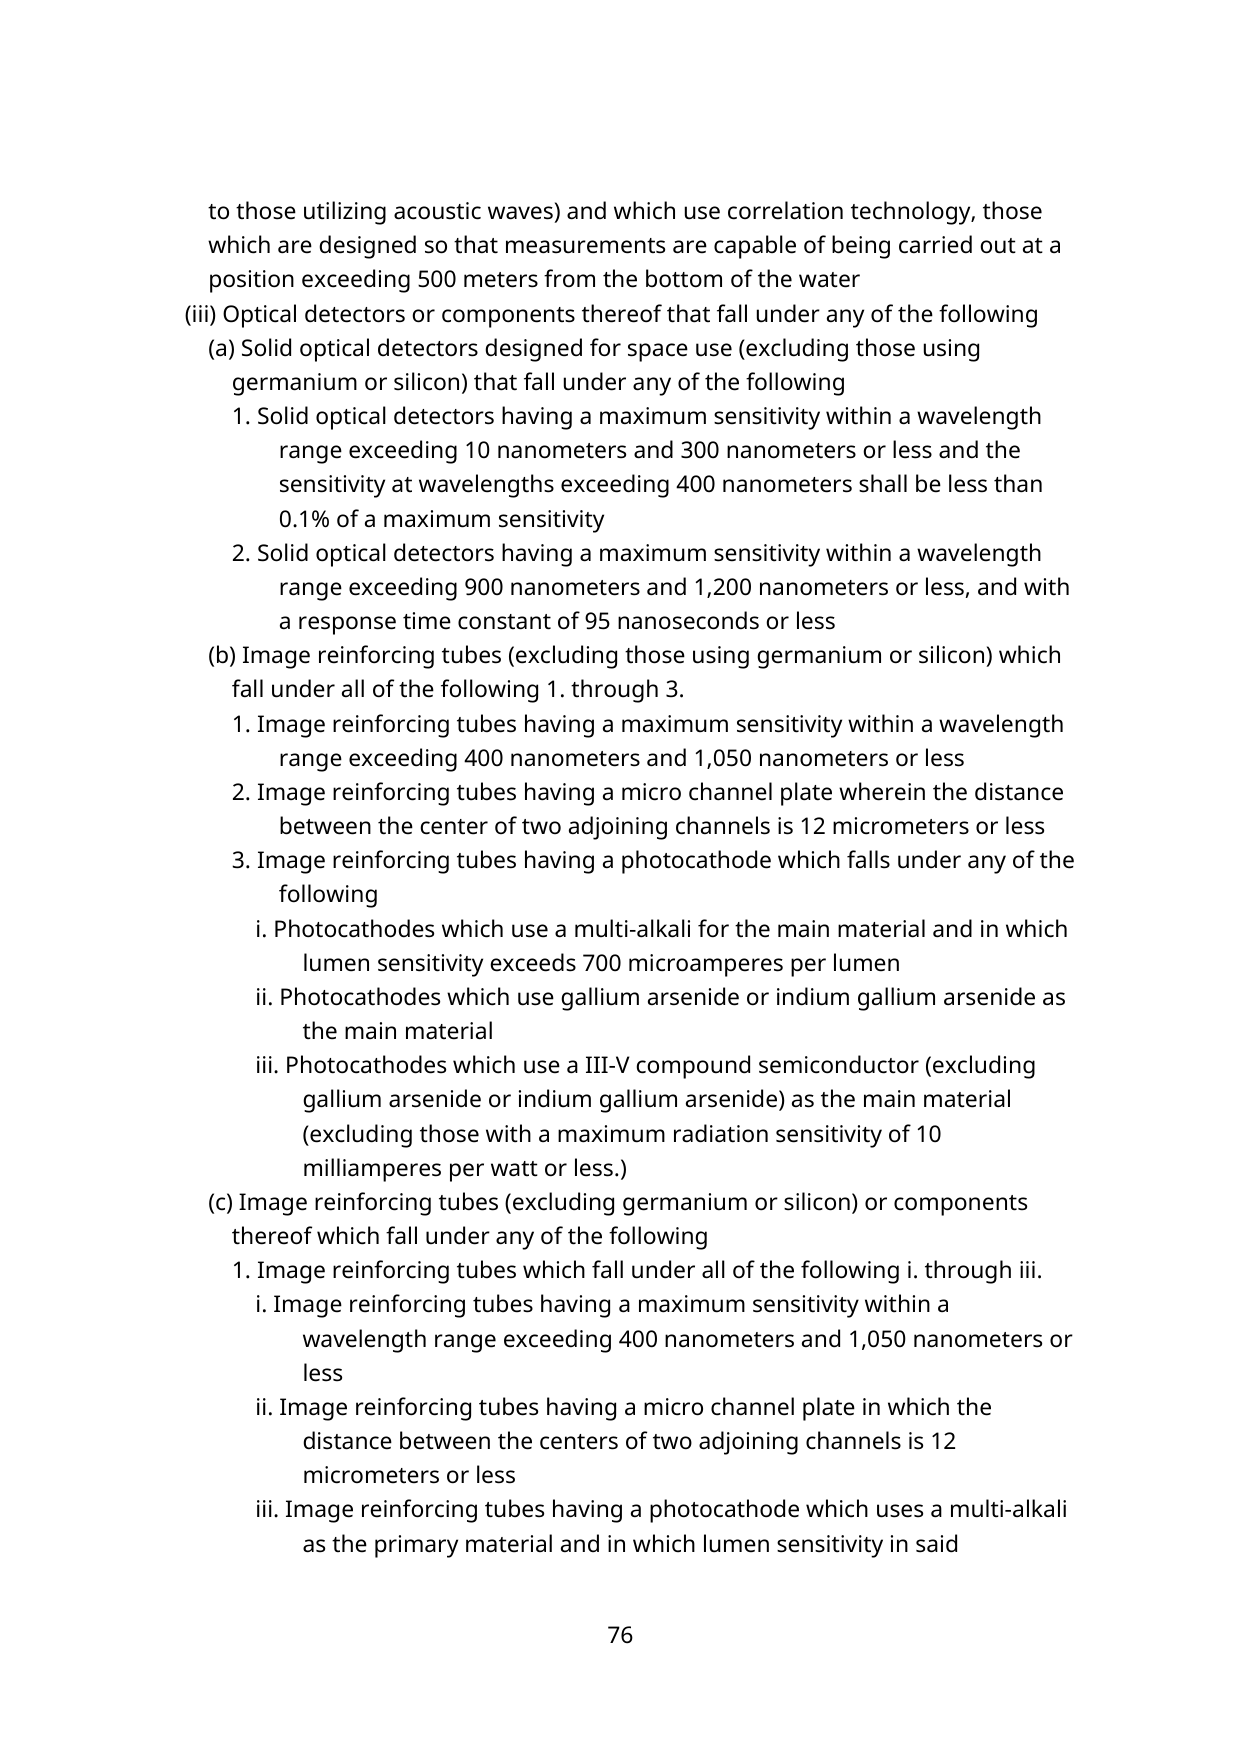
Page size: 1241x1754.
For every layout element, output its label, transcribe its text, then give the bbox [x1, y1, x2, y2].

text 3. Image reinforcing tubes having a photocathode which falls under any of the following [230, 843, 1079, 911]
text (b) Image reinforcing tubes (excluding those using germanium or silicon) which fall under all of the following 1. through 3. [207, 638, 1079, 706]
text (a) Solid optical detectors designed for space use (excluding those using germanium or silicon) that fall under any of the following [207, 330, 1079, 399]
text 2. Image reinforcing tubes having a micro channel plate wherein the distance between the center of two adjoining channels is 12 micrometers or less [230, 774, 1079, 843]
text ii. Photocathodes which use gallium arsenide or indium gallium arsenide as the main material [253, 979, 1079, 1048]
text (c) Image reinforcing tubes (excluding germanium or silicon) or components thereof which fall under any of the following [207, 1184, 1079, 1253]
text 1. Image reinforcing tubes which fall under all of the following i. through iii. [230, 1253, 1079, 1287]
text 1. Image reinforcing tubes having a maximum sensitivity within a wavelength range exceeding 400 nanometers and 1,050 nanometers or less [230, 706, 1079, 774]
text (iii) Optical detectors or components thereof that fall under any of the following [184, 296, 1079, 330]
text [253, 1492, 1079, 1560]
text i. Photocathodes which use a multi-alkali for the main material and in which lumen sensitivity exceeds 700 microamperes per lumen [253, 911, 1079, 979]
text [184, 194, 1079, 296]
text 2. Solid optical detectors having a maximum sensitivity within a wavelength range exceeding 900 nanometers and 1,200 nanometers or less, and with a response time constant of 95 nanoseconds or less [230, 535, 1079, 638]
text iii. Photocathodes which use a III-V compound semiconductor (excluding gallium arsenide or indium gallium arsenide) as the main material (excluding those with a maximum radiation sensitivity of 10 milliamperes per watt or less.) [253, 1048, 1079, 1184]
text 1. Solid optical detectors having a maximum sensitivity within a wavelength range exceeding 10 nanometers and 300 nanometers or less and the sensitivity at wavelengths exceeding 400 nanometers shall be less than 0.1% of a maximum sensitivity [230, 399, 1079, 535]
text ii. Image reinforcing tubes having a micro channel plate in which the distance between the centers of two adjoining channels is 12 micrometers or less [253, 1389, 1079, 1492]
text i. Image reinforcing tubes having a maximum sensitivity within a wavelength range exceeding 400 nanometers and 1,050 nanometers or less [253, 1287, 1079, 1389]
